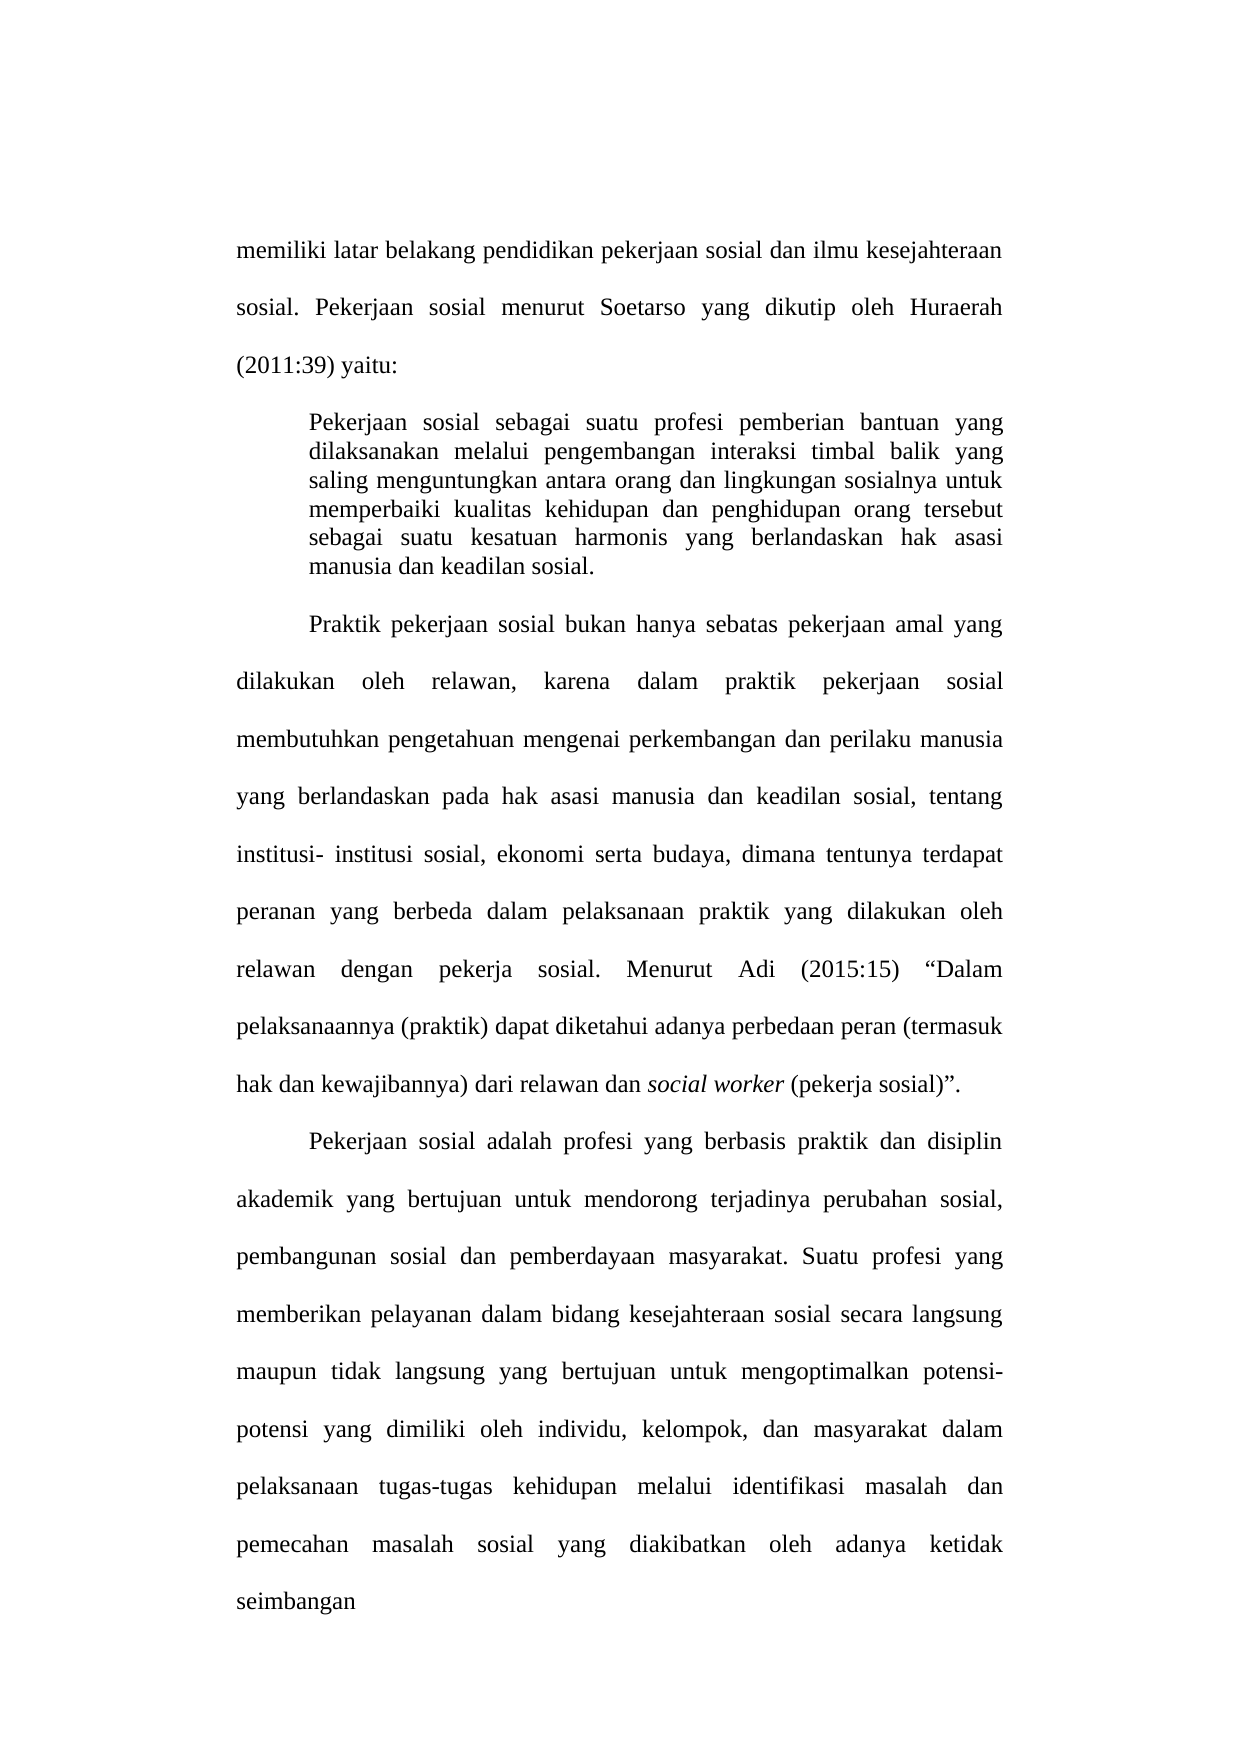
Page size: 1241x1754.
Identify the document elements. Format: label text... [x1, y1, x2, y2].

text memiliki latar belakang pendidikan pekerjaan sosial dan ilmu kesejahteraan sosial. Pekerjaan sosial menurut Soetarso yang dikutip oleh Huraerah (2011:39) yaitu: [236, 235, 1003, 379]
text Pekerjaan sosial sebagai suatu profesi pemberian bantuan yang dilaksanakan melalui pengembangan interaksi timbal balik yang saling menguntungkan antara orang dan lingkungan sosialnya untuk memperbaiki kualitas kehidupan dan penghidupan orang tersebut sebagai suatu kesatuan harmonis yang berlandaskan hak asasi manusia dan keadilan sosial. [308, 407, 1003, 580]
text Praktik pekerjaan sosial bukan hanya sebatas pekerjaan amal yang dilakukan oleh relawan, karena dalam praktik pekerjaan sosial membutuhkan pengetahuan mengenai perkembangan dan perilaku manusia yang berlandaskan pada hak asasi manusia dan keadilan sosial, tentang institusi- institusi sosial, ekonomi serta budaya, dimana tentunya terdapat peranan yang berbeda dalam pelaksanaan praktik yang dilakukan oleh relawan dengan pekerja sosial. Menurut Adi (2015:15) “Dalam pelaksanaannya (praktik) dapat diketahui adanya perbedaan peran (termasuk hak dan kewajibannya) dari relawan dan social worker (pekerja sosial)”. [236, 609, 1003, 1097]
text Pekerjaan sosial adalah profesi yang berbasis praktik dan disiplin akademik yang bertujuan untuk mendorong terjadinya perubahan sosial, pembangunan sosial dan pemberdayaan masyarakat. Suatu profesi yang memberikan pelayanan dalam bidang kesejahteraan sosial secara langsung maupun tidak langsung yang bertujuan untuk mengoptimalkan potensi- potensi yang dimiliki oleh individu, kelompok, dan masyarakat dalam pelaksanaan tugas-tugas kehidupan melalui identifikasi masalah dan pemecahan masalah sosial yang diakibatkan oleh adanya ketidak seimbangan [236, 1126, 1003, 1615]
